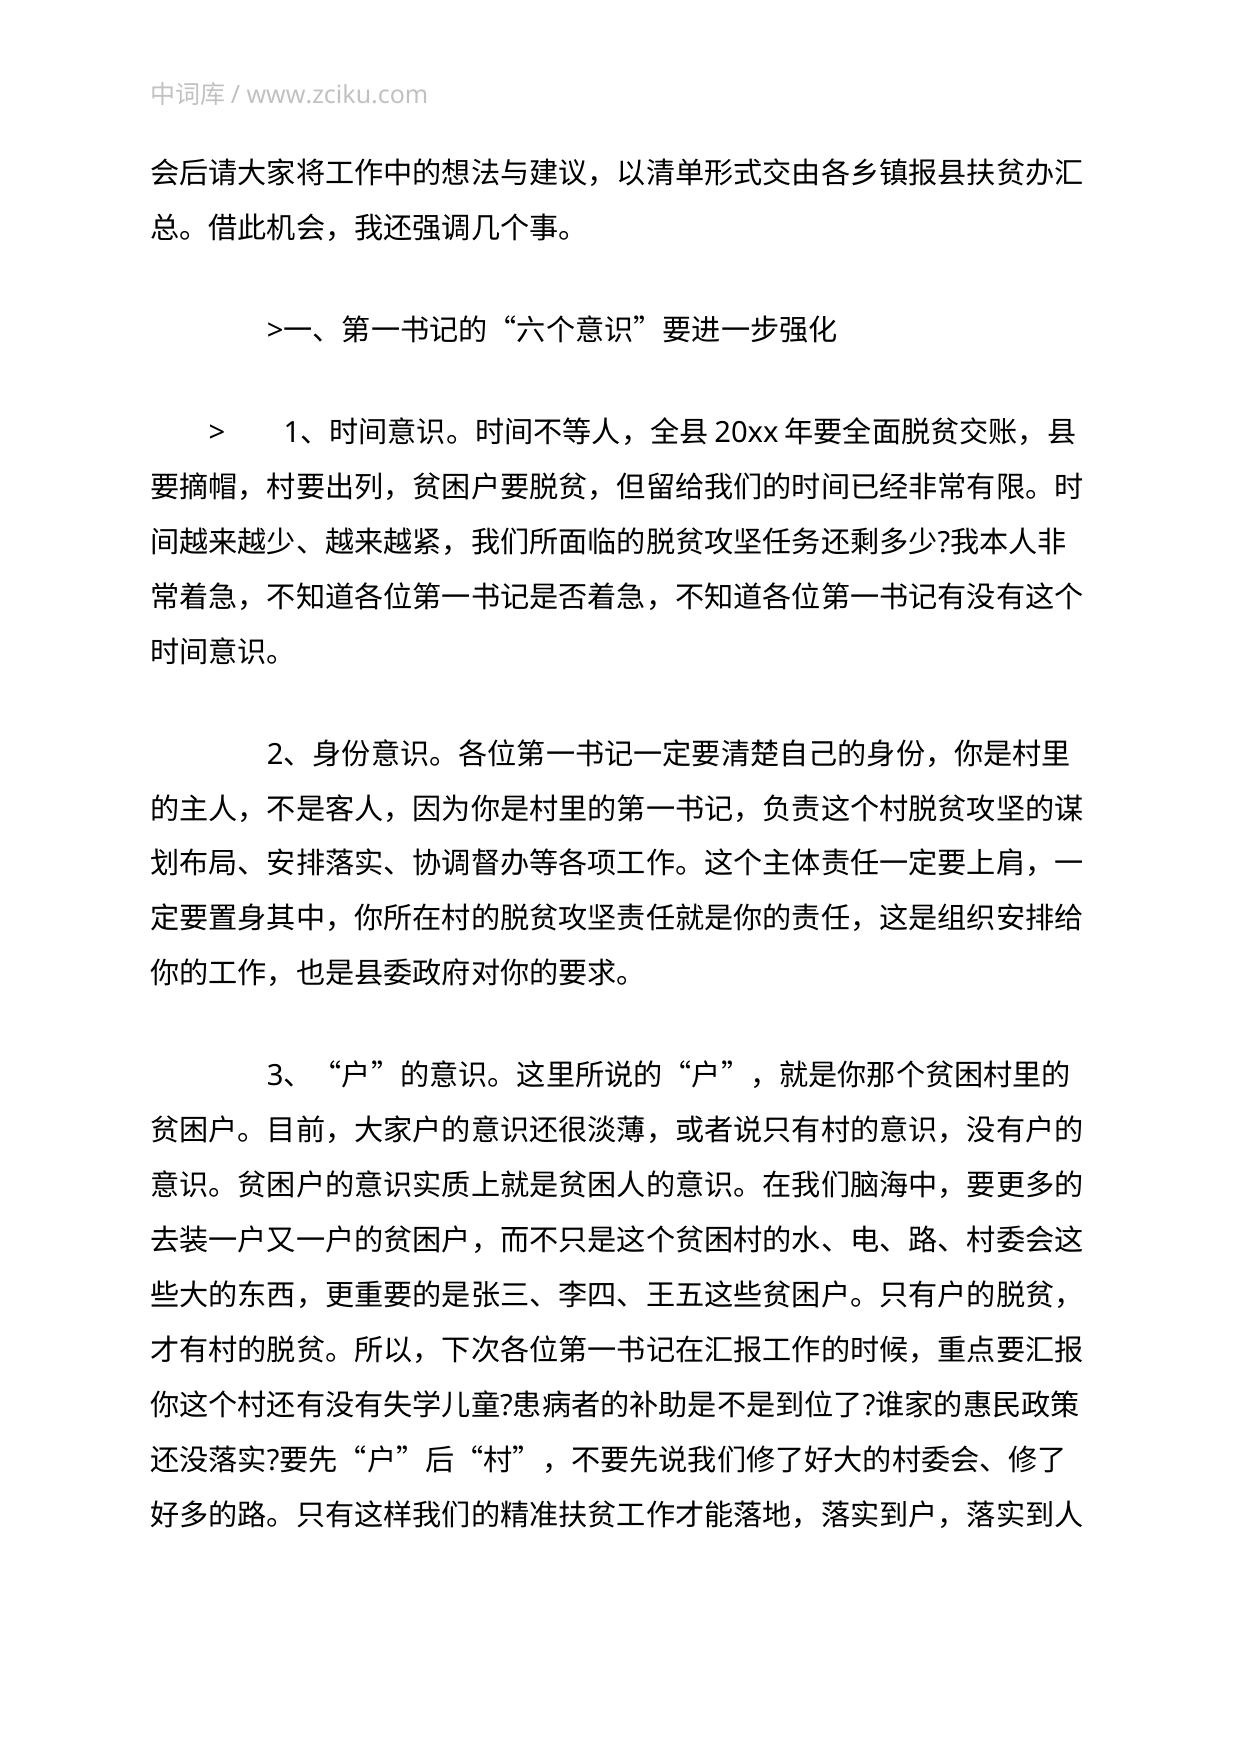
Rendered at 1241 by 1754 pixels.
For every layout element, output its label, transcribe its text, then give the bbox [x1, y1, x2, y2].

text 3、“户”的意识。这里所说的“户”，就是你那个贫困村里的贫困户。目前，大家户的意识还很淡薄，或者说只有村的意识，没有户的意识。贫困户的意识实质上就是贫困人的意识。在我们脑海中，要更多的去装一户又一户的贫困户，而不只是这个贫困村的水、电、路、村委会这些大的东西，更重要的是张三、李四、王五这些贫困户。只有户的脱贫，才有村的脱贫。所以，下次各位第一书记在汇报工作的时候，重点要汇报你这个村还有没有失学儿童?患病者的补助是不是到位了?谁家的惠民政策还没落实?要先“户”后“村”，不要先说我们修了好大的村委会、修了好多的路。只有这样我们的精准扶贫工作才能落地，落实到户，落实到人 [150, 1052, 1090, 1533]
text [150, 150, 1090, 247]
text >一、第一书记的“六个意识”要进一步强化 [150, 307, 1090, 349]
text 2、身份意识。各位第一书记一定要清楚自己的身份，你是村里的主人，不是客人，因为你是村里的第一书记，负责这个村脱贫攻坚的谋划布局、安排落实、协调督办等各项工作。这个主体责任一定要上肩，一定要置身其中，你所在村的脱贫攻坚责任就是你的责任，这是组织安排给你的工作，也是县委政府对你的要求。 [150, 730, 1090, 992]
text > 1、时间意识。时间不等人，全县20xx年要全面脱贫交账，县要摘帽，村要出列，贫困户要脱贫，但留给我们的时间已经非常有限。时间越来越少、越来越紧，我们所面临的脱贫攻坚任务还剩多少?我本人非常着急，不知道各位第一书记是否着急，不知道各位第一书记有没有这个时间意识。 [150, 409, 1090, 671]
